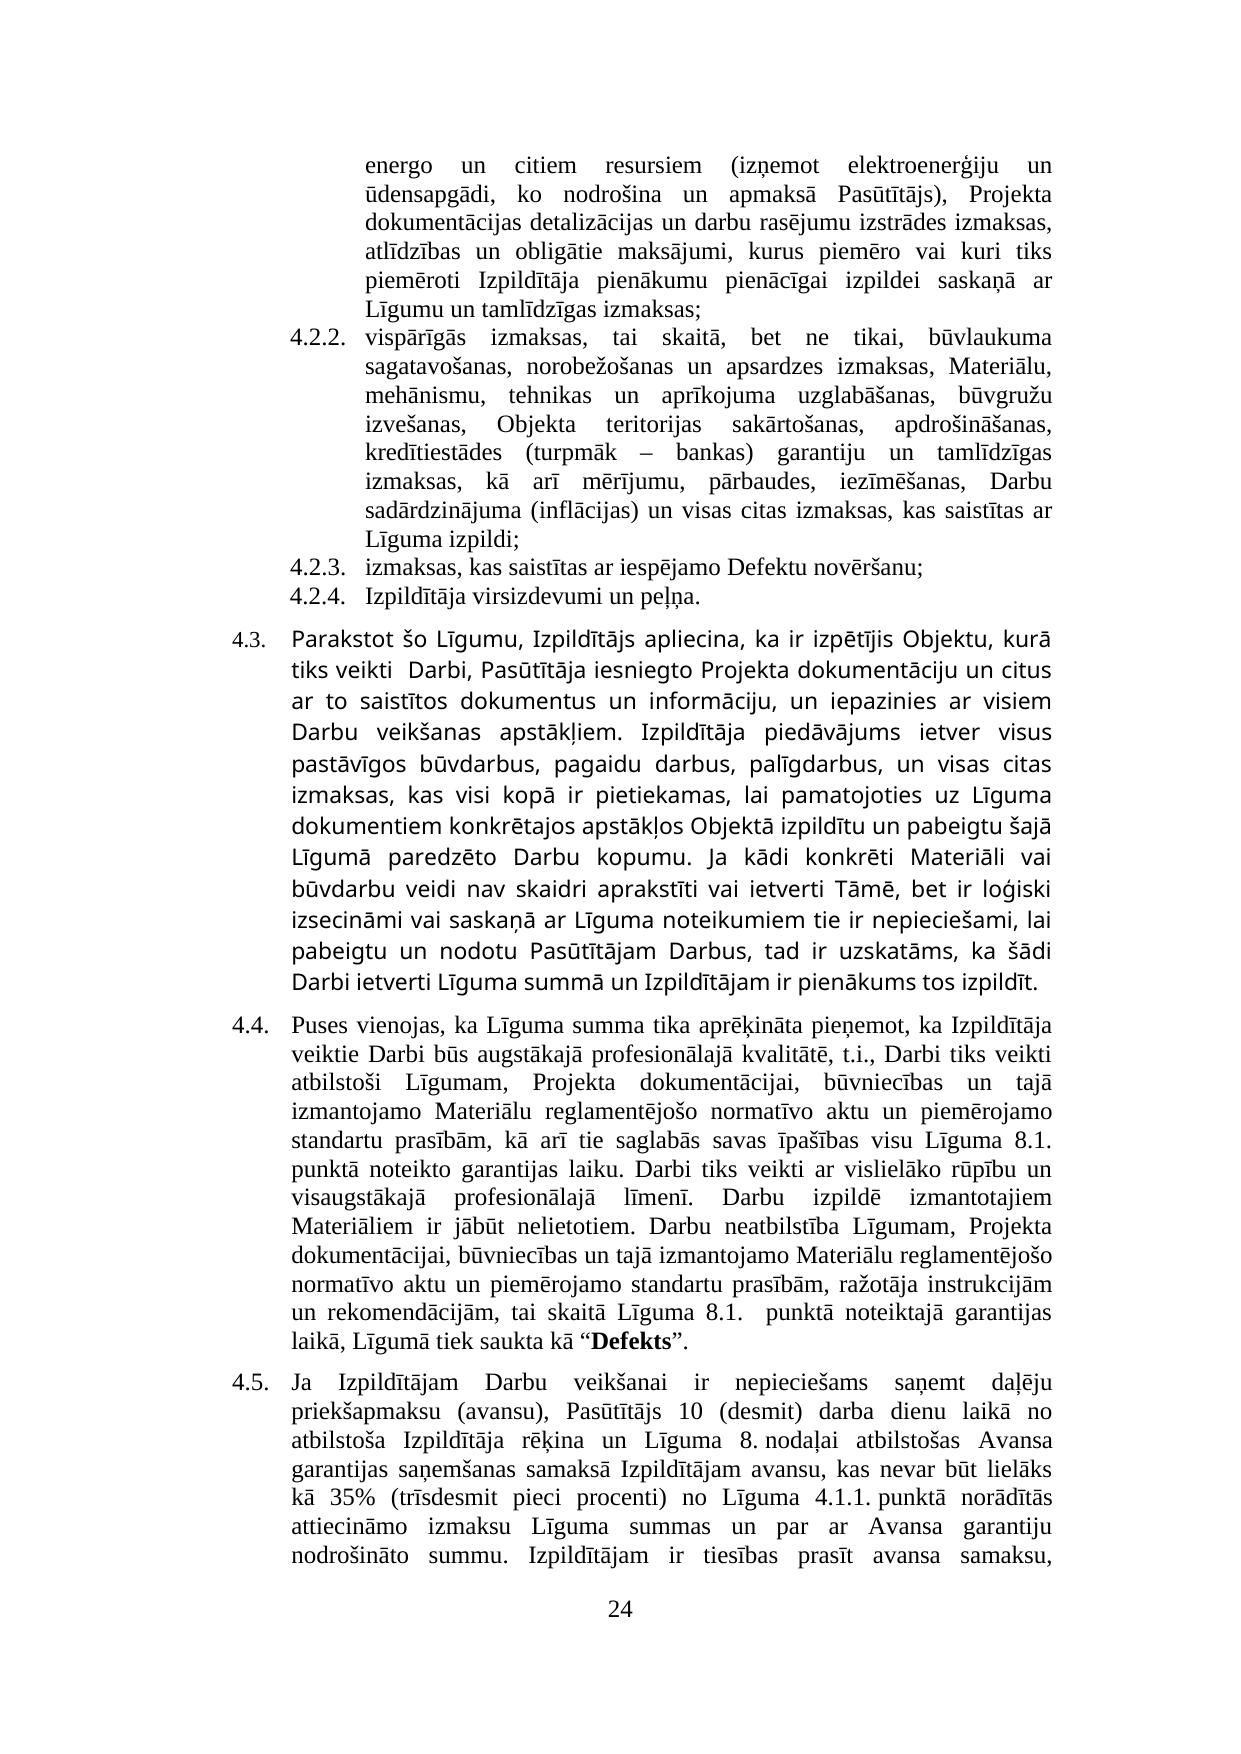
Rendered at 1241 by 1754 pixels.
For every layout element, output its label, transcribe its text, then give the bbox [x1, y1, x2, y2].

list Izpildītāja virsizdevumi un peļņa. [346, 581, 1053, 610]
list vispārīgās izmaksas, tai skaitā, bet ne tikai, būvlaukuma sagatavošanas, norobežošanas un apsardzes izmaksas, Materiālu, mehānismu, tehnikas un aprīkojuma uzglabāšanas, būvgružu izvešanas, Objekta teritorijas sakārtošanas, apdrošināšanas, kredītiestādes (turpmāk – bankas) garantiju un tamlīdzīgas izmaksas, kā arī mērījumu, pārbaudes, iezīmēšanas, Darbu sadārdzinājuma (inflācijas) un visas citas izmaksas, kas saistītas ar Līguma izpildi; [346, 322, 1053, 552]
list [346, 150, 1053, 322]
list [232, 1367, 1053, 1569]
list Parakstot šo Līgumu, Izpildītājs apliecina, ka ir izpētījis Objektu, kurā tiks veikti Darbi, Pasūtītāja iesniegto Projekta dokumentāciju un citus ar to saistītos dokumentus un informāciju, un iepazinies ar visiem Darbu veikšanas apstākļiem. Izpildītāja piedāvājums ietver visus pastāvīgos būvdarbus, pagaidu darbus, palīgdarbus, un visas citas izmaksas, kas visi kopā ir pietiekamas, lai pamatojoties uz Līguma dokumentiem konkrētajos apstākļos Objektā izpildītu un pabeigtu šajā Līgumā paredzēto Darbu kopumu. Ja kādi konkrēti Materiāli vai būvdarbu veidi nav skaidri aprakstīti vai ietverti Tāmē, bet ir loģiski izsecināmi vai saskaņā ar Līguma noteikumiem tie ir nepieciešami, lai pabeigtu un nodotu Pasūtītājam Darbus, tad ir uzskatāms, ka šādi Darbi ietverti Līguma summā un Izpildītājam ir pienākums tos izpildīt. [232, 622, 1053, 997]
list izmaksas, kas saistītas ar iespējamo Defektu novēršanu; [346, 552, 1053, 581]
list Puses vienojas, ka Līguma summa tika aprēķināta pieņemot, ka Izpildītāja veiktie Darbi būs augstākajā profesionālajā kvalitātē, t.i., Darbi tiks veikti atbilstoši Līgumam, Projekta dokumentācijai, būvniecības un tajā izmantojamo Materiālu reglamentējošo normatīvo aktu un piemērojamo standartu prasībām, kā arī tie saglabās savas īpašības visu Līguma 8.1. punktā noteikto garantijas laiku. Darbi tiks veikti ar vislielāko rūpību un visaugstākajā profesionālajā līmenī. Darbu izpildē izmantotajiem Materiāliem ir jābūt nelietotiem. Darbu neatbilstība Līgumam, Projekta dokumentācijai, būvniecības un tajā izmantojamo Materiālu reglamentējošo normatīvo aktu un piemērojamo standartu prasībām, ražotāja instrukcijām un rekomendācijām, tai skaitā Līguma 8.1. punktā noteiktajā garantijas laikā, Līgumā tiek saukta kā “Defekts”. [232, 1010, 1053, 1355]
